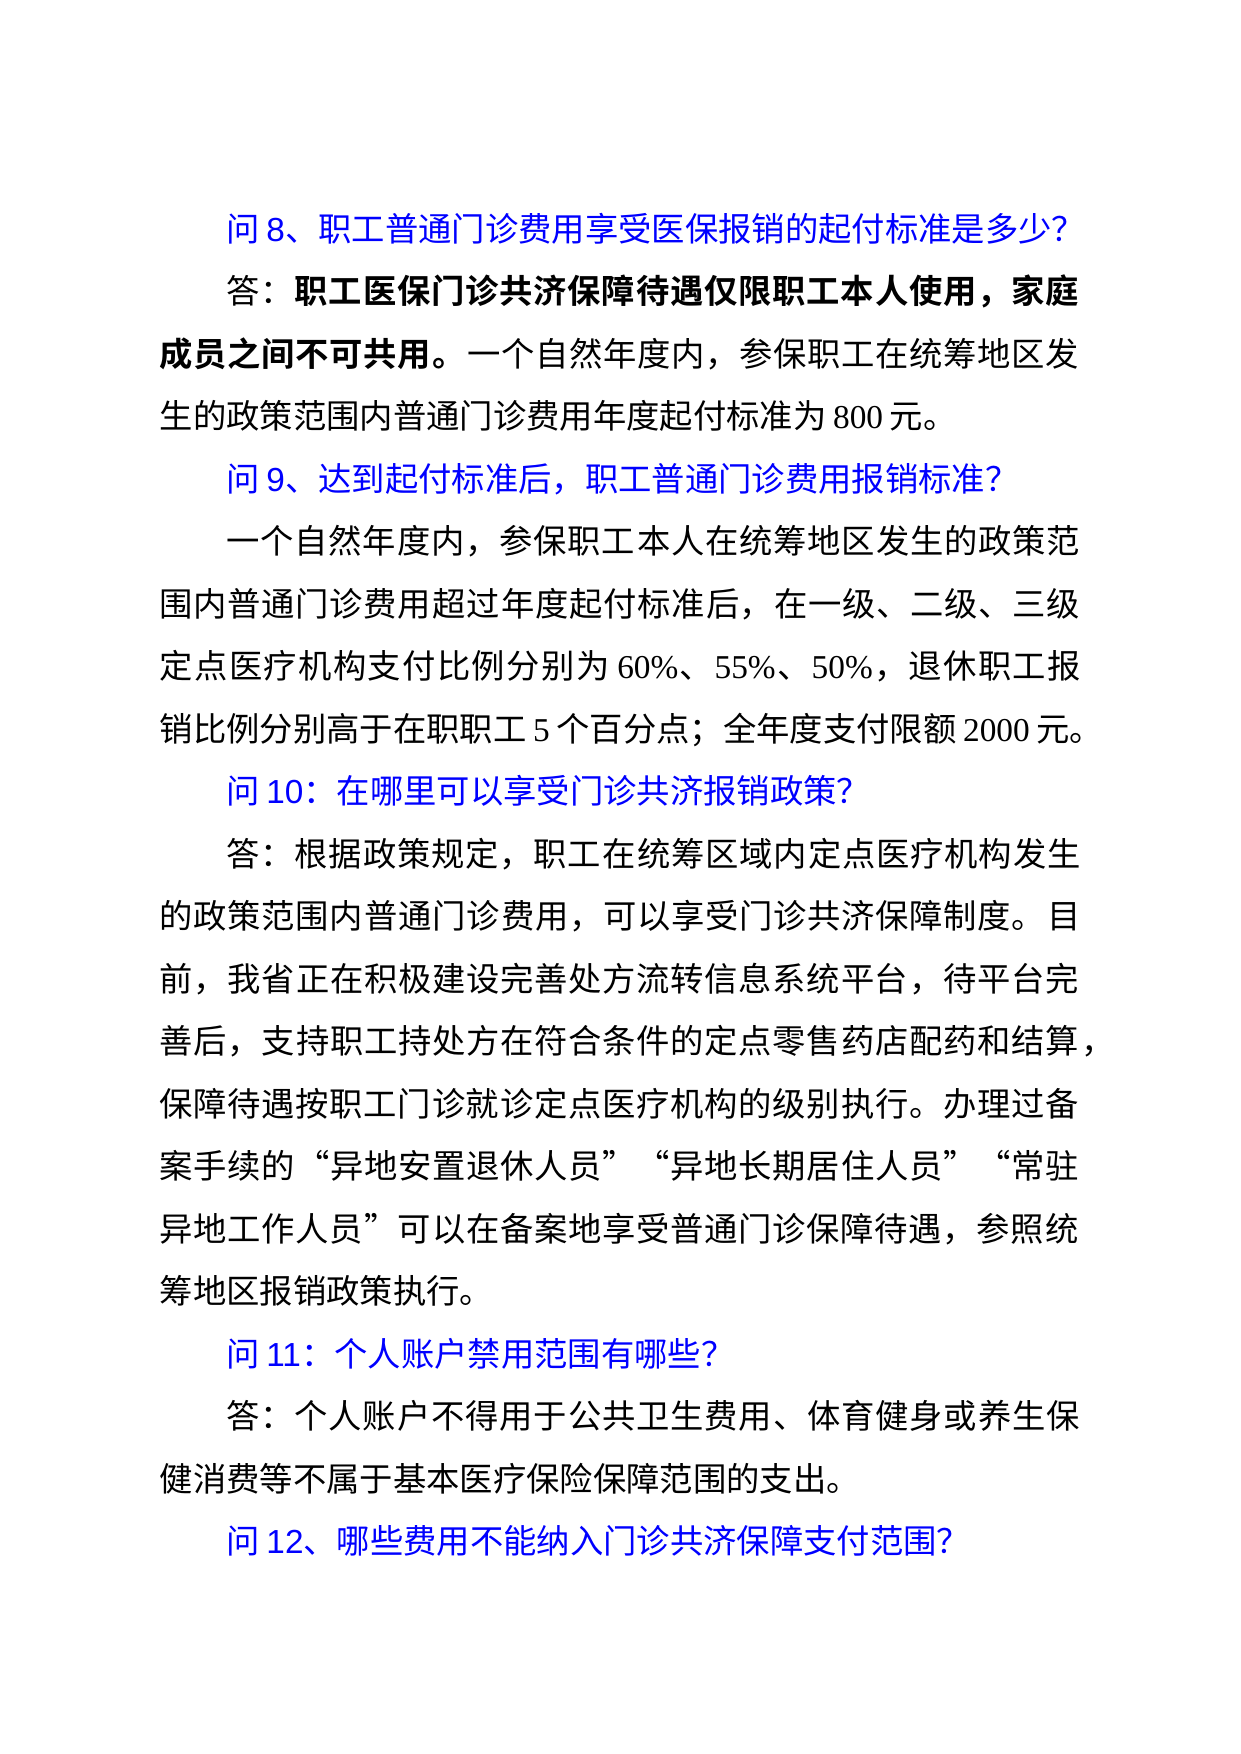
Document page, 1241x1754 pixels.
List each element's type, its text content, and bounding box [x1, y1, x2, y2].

subtitle 问12、哪些费用不能纳入门诊共济保障支付范围？ [159, 1508, 1081, 1570]
subtitle 问9、达到起付标准后，职工普通门诊费用报销标准？ [159, 445, 1081, 508]
subtitle 问11：个人账户禁用范围有哪些？ [159, 1320, 1081, 1383]
subtitle 问8、职工普通门诊费用享受医保报销的起付标准是多少？ [159, 195, 1081, 258]
subtitle 问10：在哪里可以享受门诊共济报销政策？ [159, 758, 1081, 820]
text 答：职工医保门诊共济保障待遇仅限职工本人使用，家庭成员之间不可共用。一个自然年度内，参保职工在统筹地区发生的政策范围内普通门诊费用年度起付标准为800元。 [159, 258, 1081, 445]
text 一个自然年度内，参保职工本人在统筹地区发生的政策范围内普通门诊费用超过年度起付标准后，在一级、二级、三级定点医疗机构支付比例分别为60%、55%、50%，退休职工报销比例分别高于在职职工5个百分点；全年度支付限额2000元。 [159, 508, 1081, 758]
text 答：个人账户不得用于公共卫生费用、体育健身或养生保健消费等不属于基本医疗保险保障范围的支出。 [159, 1383, 1081, 1508]
text 答：根据政策规定，职工在统筹区域内定点医疗机构发生的政策范围内普通门诊费用，可以享受门诊共济保障制度。目前，我省正在积极建设完善处方流转信息系统平台，待平台完善后，支持职工持处方在符合条件的定点零售药店配药和结算，保障待遇按职工门诊就诊定点医疗机构的级别执行。办理过备案手续的“异地安置退休人员”“异地长期居住人员”“常驻异地工作人员”可以在备案地享受普通门诊保障待遇，参照统筹地区报销政策执行。 [159, 820, 1081, 1320]
